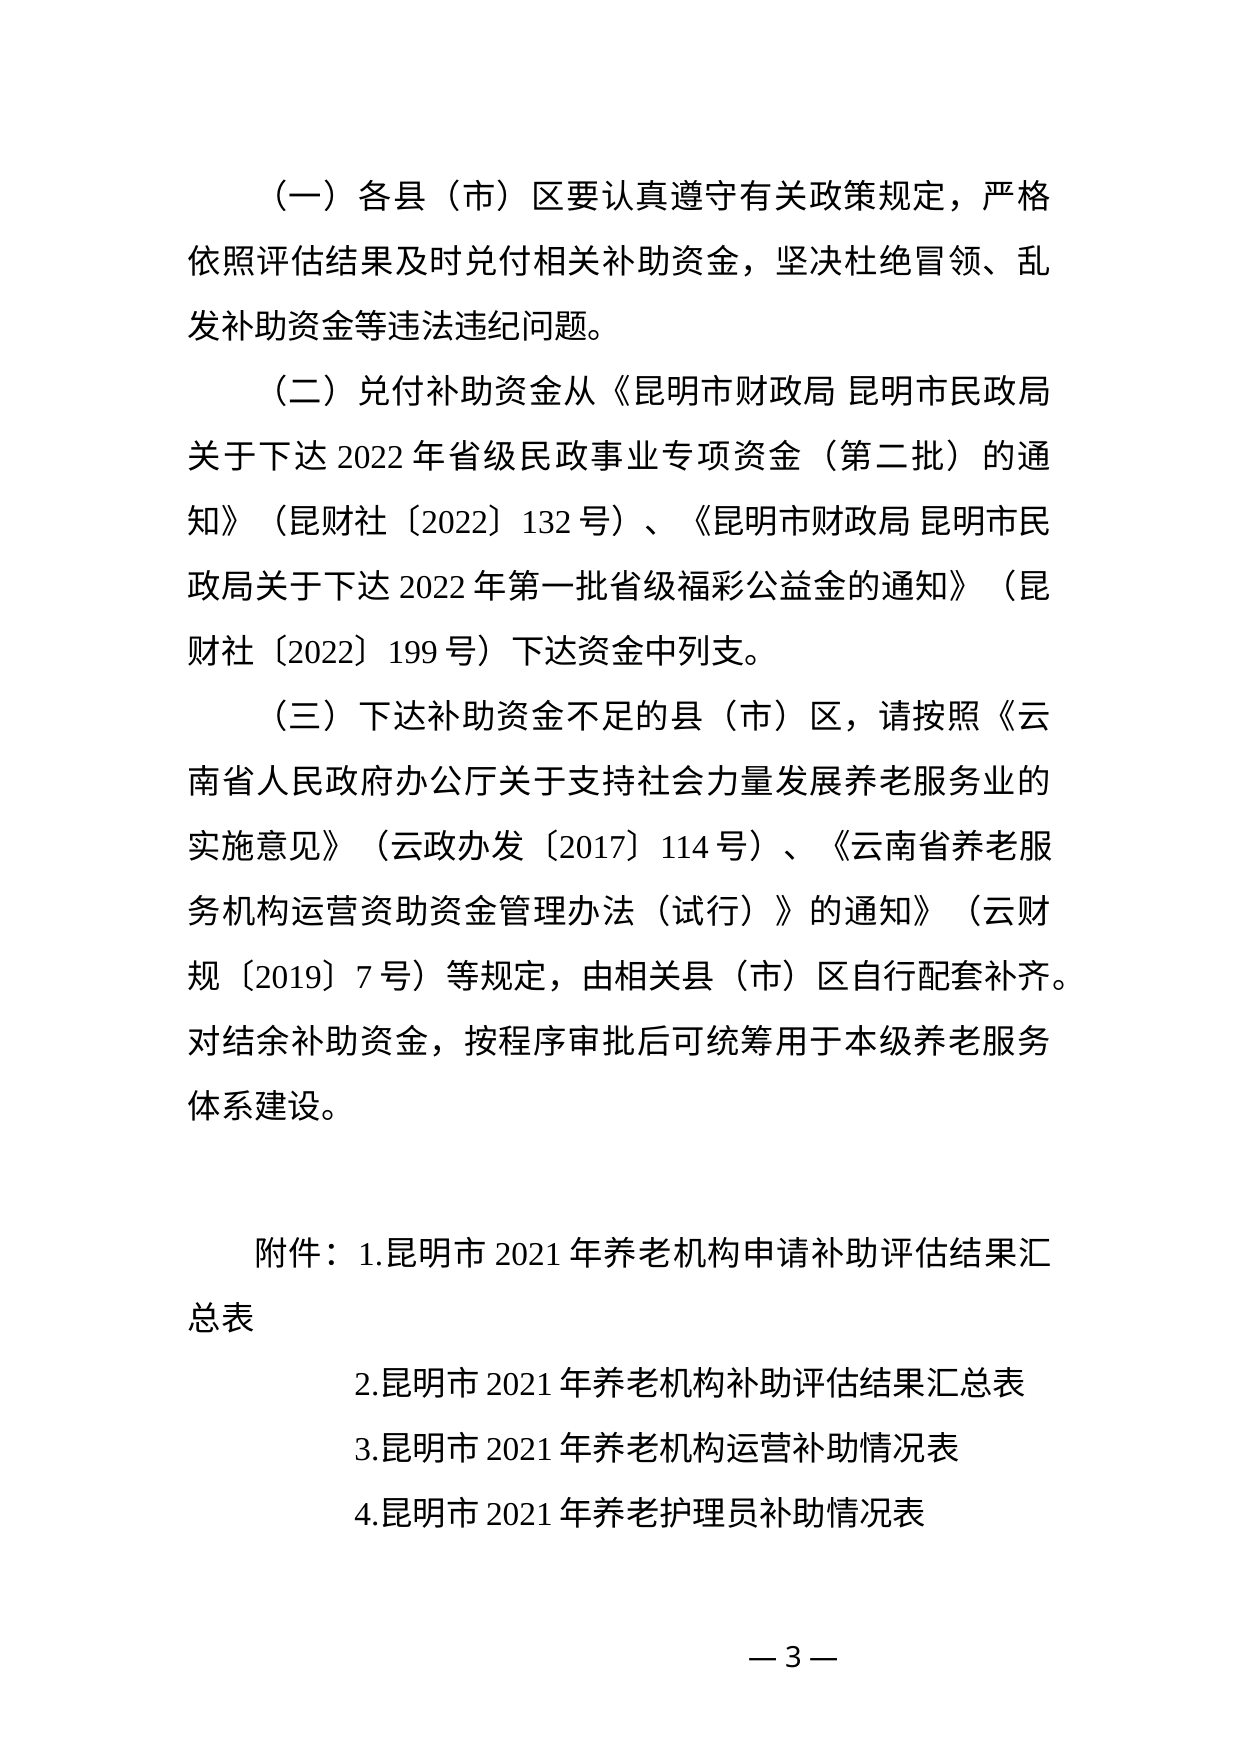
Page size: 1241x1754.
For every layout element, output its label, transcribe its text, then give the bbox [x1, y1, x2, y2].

text 2.昆明市2021年养老机构补助评估结果汇总表 [187, 1348, 1053, 1413]
text （一）各县（市）区要认真遵守有关政策规定，严格依照评估结果及时兑付相关补助资金，坚决杜绝冒领、乱发补助资金等违法违纪问题。 [187, 162, 1053, 357]
text （二）兑付补助资金从《昆明市财政局 昆明市民政局关于下达2022年省级民政事业专项资金（第二批）的通知》（昆财社〔2022〕132号）、《昆明市财政局 昆明市民政局关于下达2022年第一批省级福彩公益金的通知》（昆财社〔2022〕199号）下达资金中列支。 [187, 357, 1053, 682]
text 3.昆明市2021年养老机构运营补助情况表 [187, 1413, 1053, 1478]
text 附件：1.昆明市2021年养老机构申请补助评估结果汇总表 [187, 1218, 1053, 1348]
text （三）下达补助资金不足的县（市）区，请按照《云南省人民政府办公厅关于支持社会力量发展养老服务业的实施意见》（云政办发〔2017〕114号）、《云南省养老服务机构运营资助资金管理办法（试行）》的通知》（云财规〔2019〕7号）等规定，由相关县（市）区自行配套补齐。对结余补助资金，按程序审批后可统筹用于本级养老服务体系建设。 [187, 682, 1053, 1137]
text 4.昆明市2021年养老护理员补助情况表 [187, 1478, 1053, 1543]
